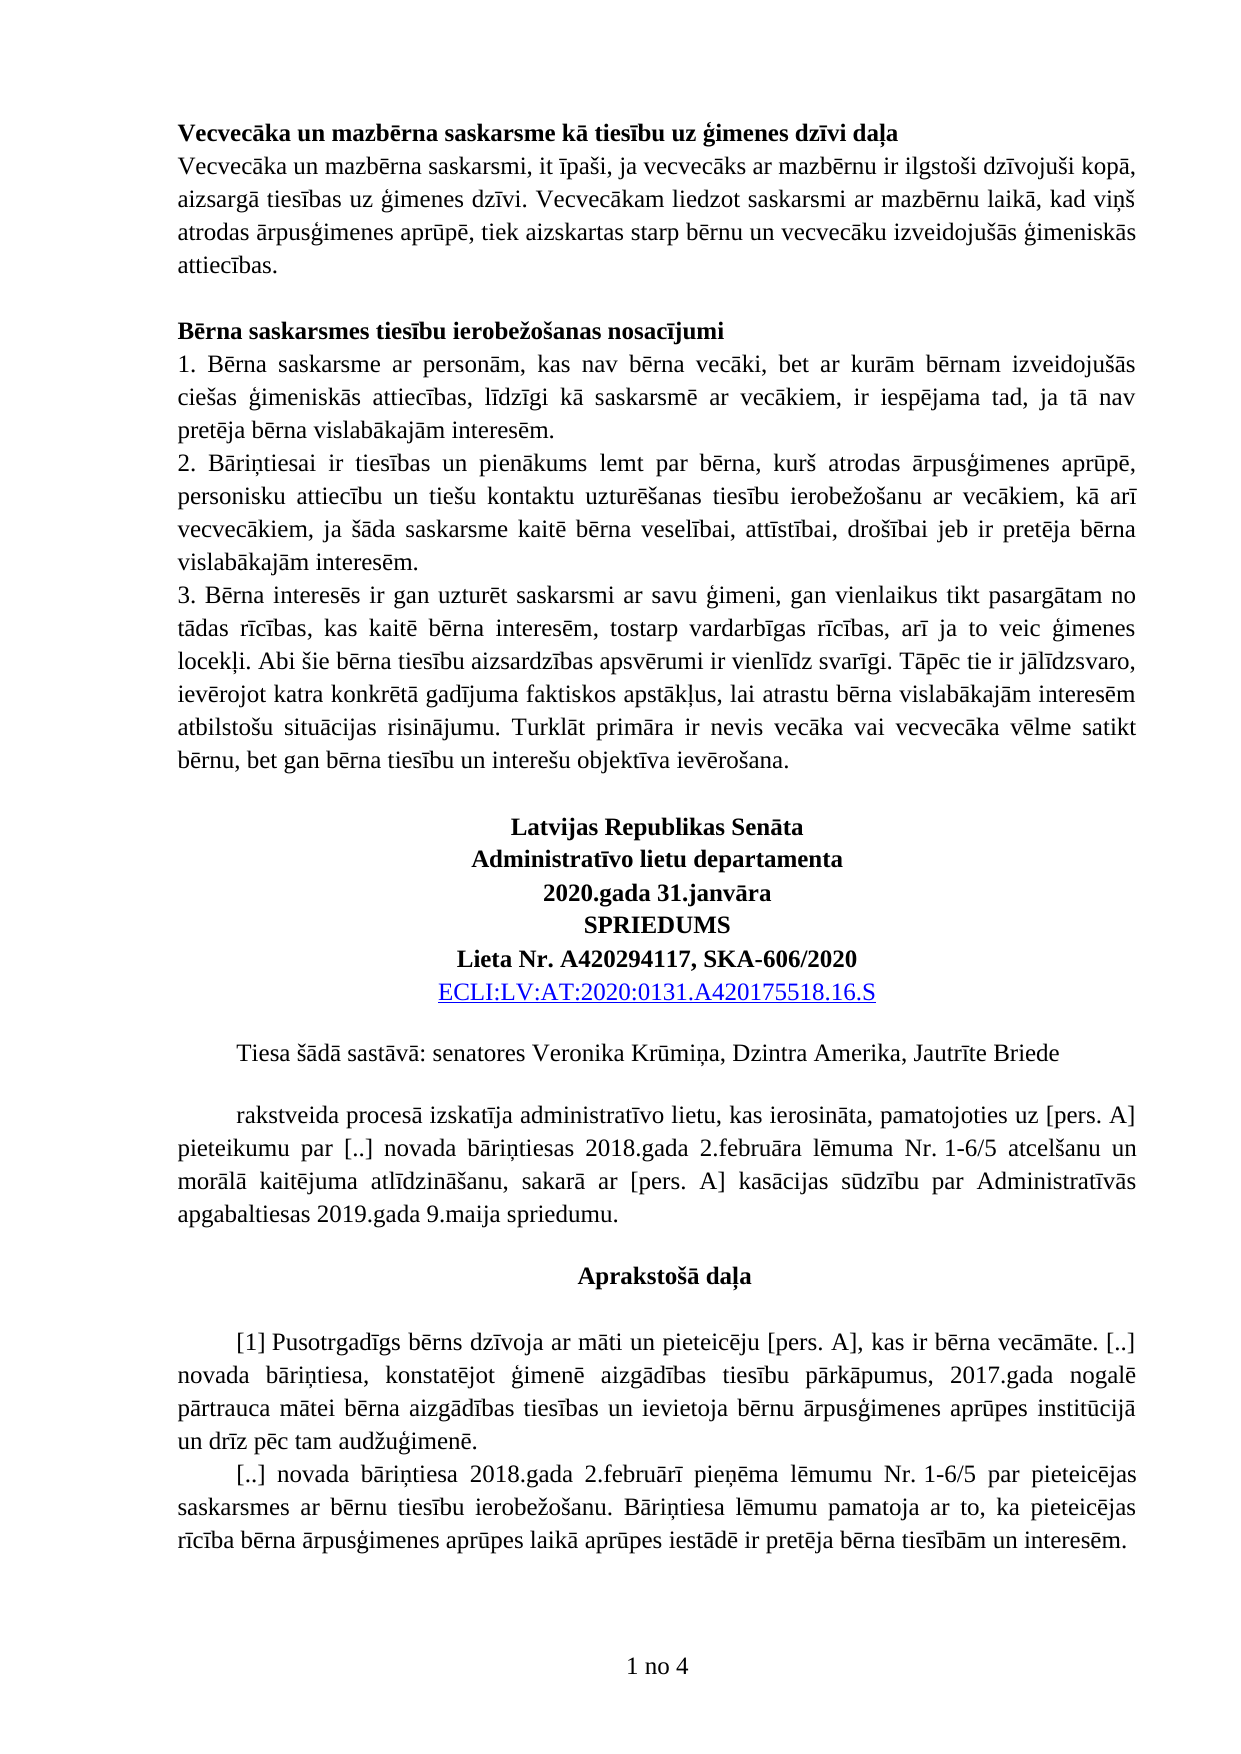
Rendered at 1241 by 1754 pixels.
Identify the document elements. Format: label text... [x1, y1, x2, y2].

text [..] novada bāriņtiesa 2018.gada 2.februārī pieņēma lēmumu Nr. 1-6/5 par pieteicējas saskarsmes ar bērnu tiesību ierobežošanu. Bāriņtiesa lēmumu pamatoja ar to, ka pieteicējas rīcība bērna ārpusģimenes aprūpes laikā aprūpes iestādē ir pretēja bērna tiesībām un interesēm. [177, 1459, 1137, 1554]
text ECLI:LV:AT:2020:0131.A420175518.16.S [177, 977, 1137, 1005]
text Tiesa šādā sastāvā: senatores Veronika Krūmiņa, Dzintra Amerika, Jautrīte Briede [177, 1038, 1137, 1067]
text Vecvecāka un mazbērna saskarsmi, it īpaši, ja vecvecāks ar mazbērnu ir ilgstoši dzīvojuši kopā, aizsargā tiesības uz ģimenes dzīvi. Vecvecākam liedzot saskarsmi ar mazbērnu laikā, kad viņš atrodas ārpusģimenes aprūpē, tiek aizskartas starp bērnu un vecvecāku izveidojušās ģimeniskās attiecības. [177, 151, 1137, 279]
text Bērna saskarsmes tiesību ierobežošanas nosacījumi [177, 316, 1137, 345]
text SPRIEDUMS [177, 911, 1137, 939]
text Administratīvo lietu departamenta [177, 844, 1137, 873]
text 1. Bērna saskarsme ar personām, kas nav bērna vecāki, bet ar kurām bērnam izveidojušās ciešas ģimeniskās attiecības, līdzīgi kā saskarsmē ar vecākiem, ir iespējama tad, ja tā nav pretēja bērna vislabākajām interesēm. [177, 349, 1137, 444]
text 2. Bāriņtiesai ir tiesības un pienākums lemt par bērna, kurš atrodas ārpusģimenes aprūpē, personisku attiecību un tiešu kontaktu uzturēšanas tiesību ierobežošanu ar vecākiem, kā arī vecvecākiem, ja šāda saskarsme kaitē bērna veselībai, attīstībai, drošībai jeb ir pretēja bērna vislabākajām interesēm. [177, 448, 1137, 576]
text rakstveida procesā izskatīja administratīvo lietu, kas ierosināta, pamatojoties uz [pers. A] pieteikumu par [..] novada bāriņtiesas 2018.gada 2.februāra lēmuma Nr. 1-6/5 atcelšanu un morālā kaitējuma atlīdzināšanu, sakarā ar [pers. A] kasācijas sūdzību par Administratīvās apgabaltiesas 2019.gada 9.maija spriedumu. [177, 1100, 1137, 1228]
text 3. Bērna interesēs ir gan uzturēt saskarsmi ar savu ģimeni, gan vienlaikus tikt pasargātam no tādas rīcības, kas kaitē bērna interesēm, tostarp vardarbīgas rīcības, arī ja to veic ģimenes locekļi. Abi šie bērna tiesību aizsardzības apsvērumi ir vienlīdz svarīgi. Tāpēc tie ir jālīdzsvaro, ievērojot katra konkrētā gadījuma faktiskos apstākļus, lai atrastu bērna vislabākajām interesēm atbilstošu situācijas risinājumu. Turklāt primāra ir nevis vecāka vai vecvecāka vēlme satikt bērnu, bet gan bērna tiesību un interešu objektīva ievērošana. [177, 580, 1137, 774]
text 2020.gada 31.janvāra [177, 878, 1137, 906]
text Aprakstošā daļa [177, 1261, 1152, 1290]
text [1] Pusotrgadīgs bērns dzīvoja ar māti un pieteicēju [pers. A], kas ir bērna vecāmāte. [..] novada bāriņtiesa, konstatējot ģimenē aizgādības tiesību pārkāpumus, 2017.gada nogalē pārtrauca mātei bērna aizgādības tiesības un ievietoja bērnu ārpusģimenes aprūpes institūcijā un drīz pēc tam audžuģimenē. [177, 1327, 1137, 1455]
text Latvijas Republikas Senāta [177, 812, 1137, 840]
text Vecvecāka un mazbērna saskarsme kā tiesību uz ģimenes dzīvi daļa [177, 118, 1137, 147]
text Lieta Nr. A420294117, SKA-606/2020 [177, 944, 1137, 972]
